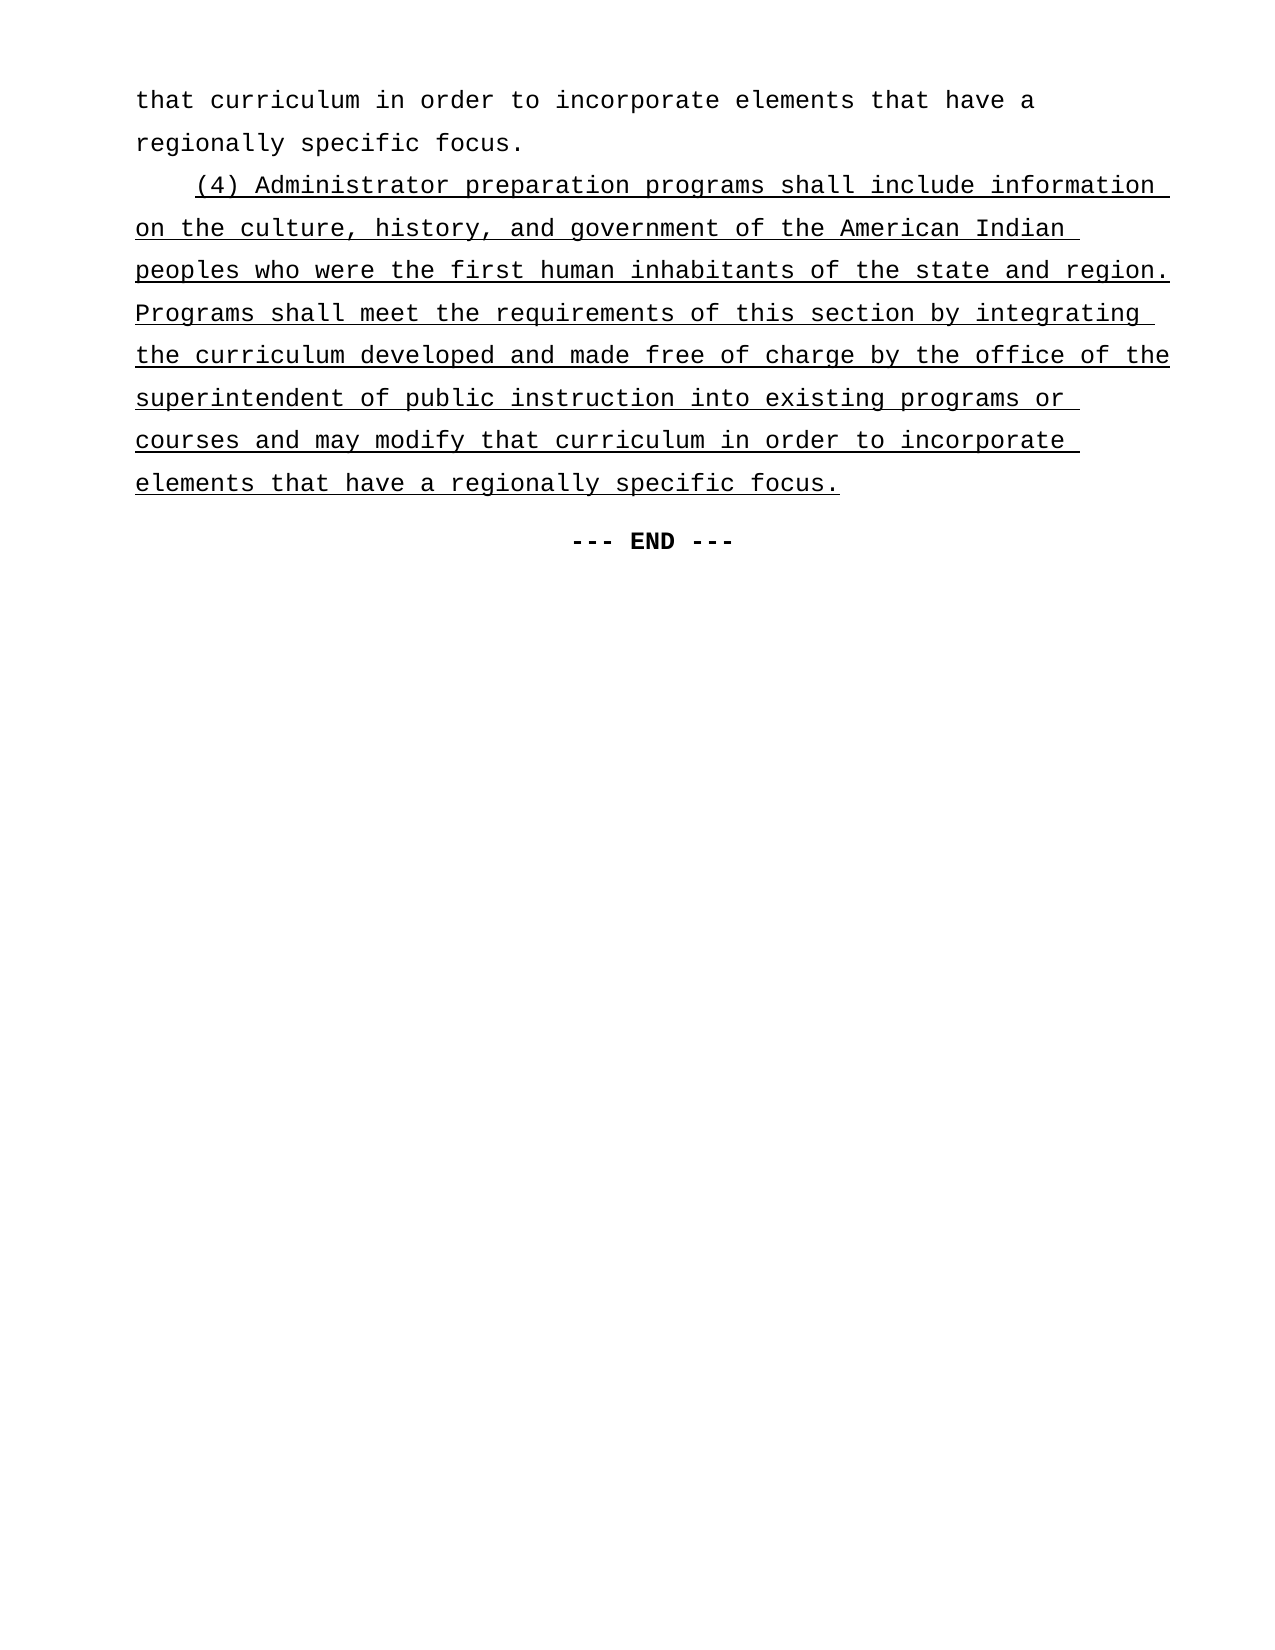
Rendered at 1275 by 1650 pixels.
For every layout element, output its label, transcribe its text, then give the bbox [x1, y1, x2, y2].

text (4) Administrator preparation programs shall include information on the culture, history, and government of the American Indian peoples who were the first human inhabitants of the state and region. Programs shall meet the requirements of this section by integrating the curriculum developed and made free of charge by the office of the superintendent of public instruction into existing programs or courses and may modify that curriculum in order to incorporate elements that have a regionally specific focus. [135, 160, 1170, 281]
text --- END --- [135, 528, 1170, 557]
text (4) Administrator preparation programs shall include information on the culture, history, and government of the American Indian peoples who were the first human inhabitants of the state and region. Programs shall meet the requirements of this section by integrating the curriculum developed and made free of charge by the office of the superintendent of public instruction into existing programs or courses and may modify that curriculum in order to incorporate elements that have a regionally specific focus. [135, 283, 1170, 366]
text (4) Administrator preparation programs shall include information on the culture, history, and government of the American Indian peoples who were the first human inhabitants of the state and region. Programs shall meet the requirements of this section by integrating the curriculum developed and made free of charge by the office of the superintendent of public instruction into existing programs or courses and may modify that curriculum in order to incorporate elements that have a regionally specific focus. [135, 368, 1170, 500]
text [135, 75, 1170, 160]
